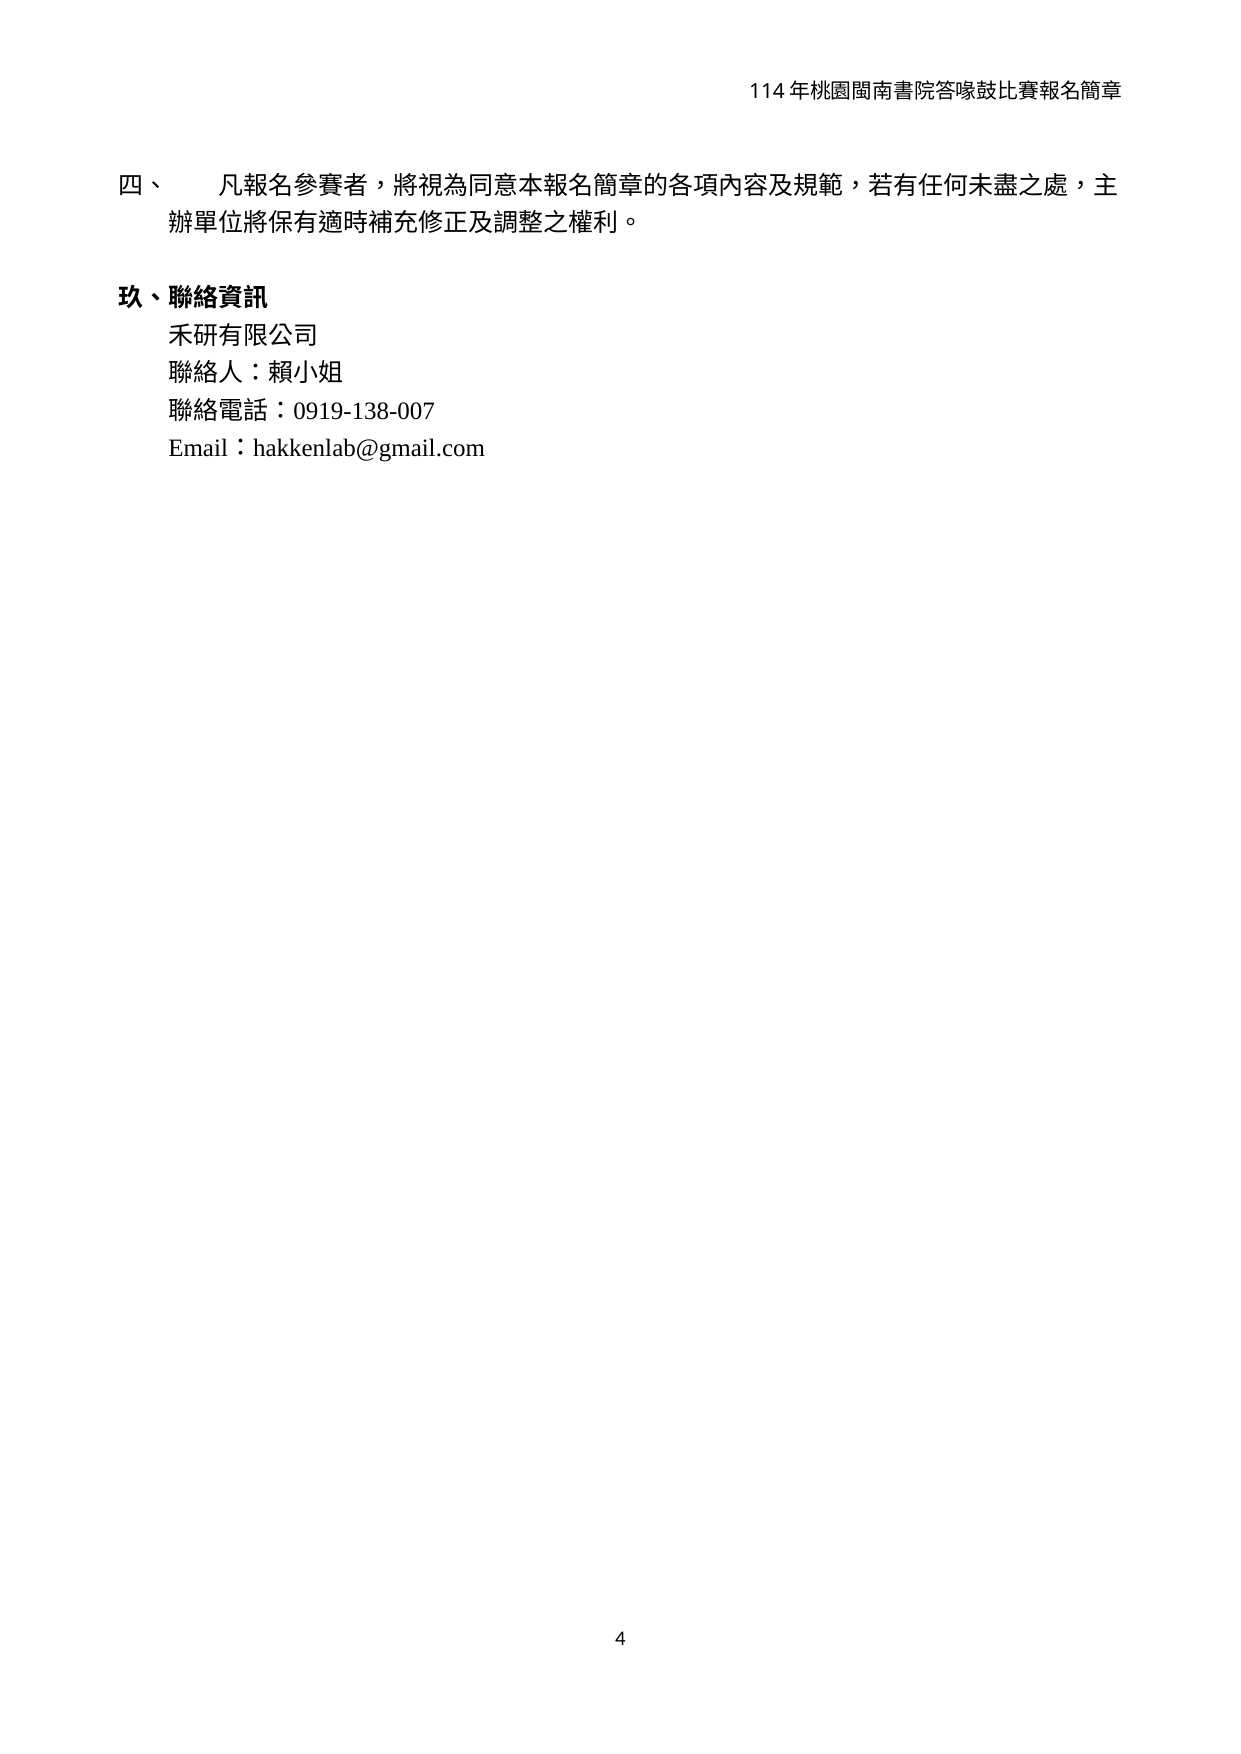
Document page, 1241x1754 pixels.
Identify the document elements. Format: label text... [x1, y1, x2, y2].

text 禾研有限公司 [168, 314, 1122, 352]
text Email：hakkenlab@gmail.com [168, 427, 1122, 464]
list 凡報名參賽者，將視為同意本報名簡章的各項內容及規範，若有任何未盡之處，主辦單位將保有適時補充修正及調整之權利。 [118, 164, 1122, 239]
text 聯絡電話：0919-138-007 [168, 389, 1122, 427]
text 玖、聯絡資訊 [118, 277, 1122, 314]
text 聯絡人：賴小姐 [168, 352, 1122, 389]
